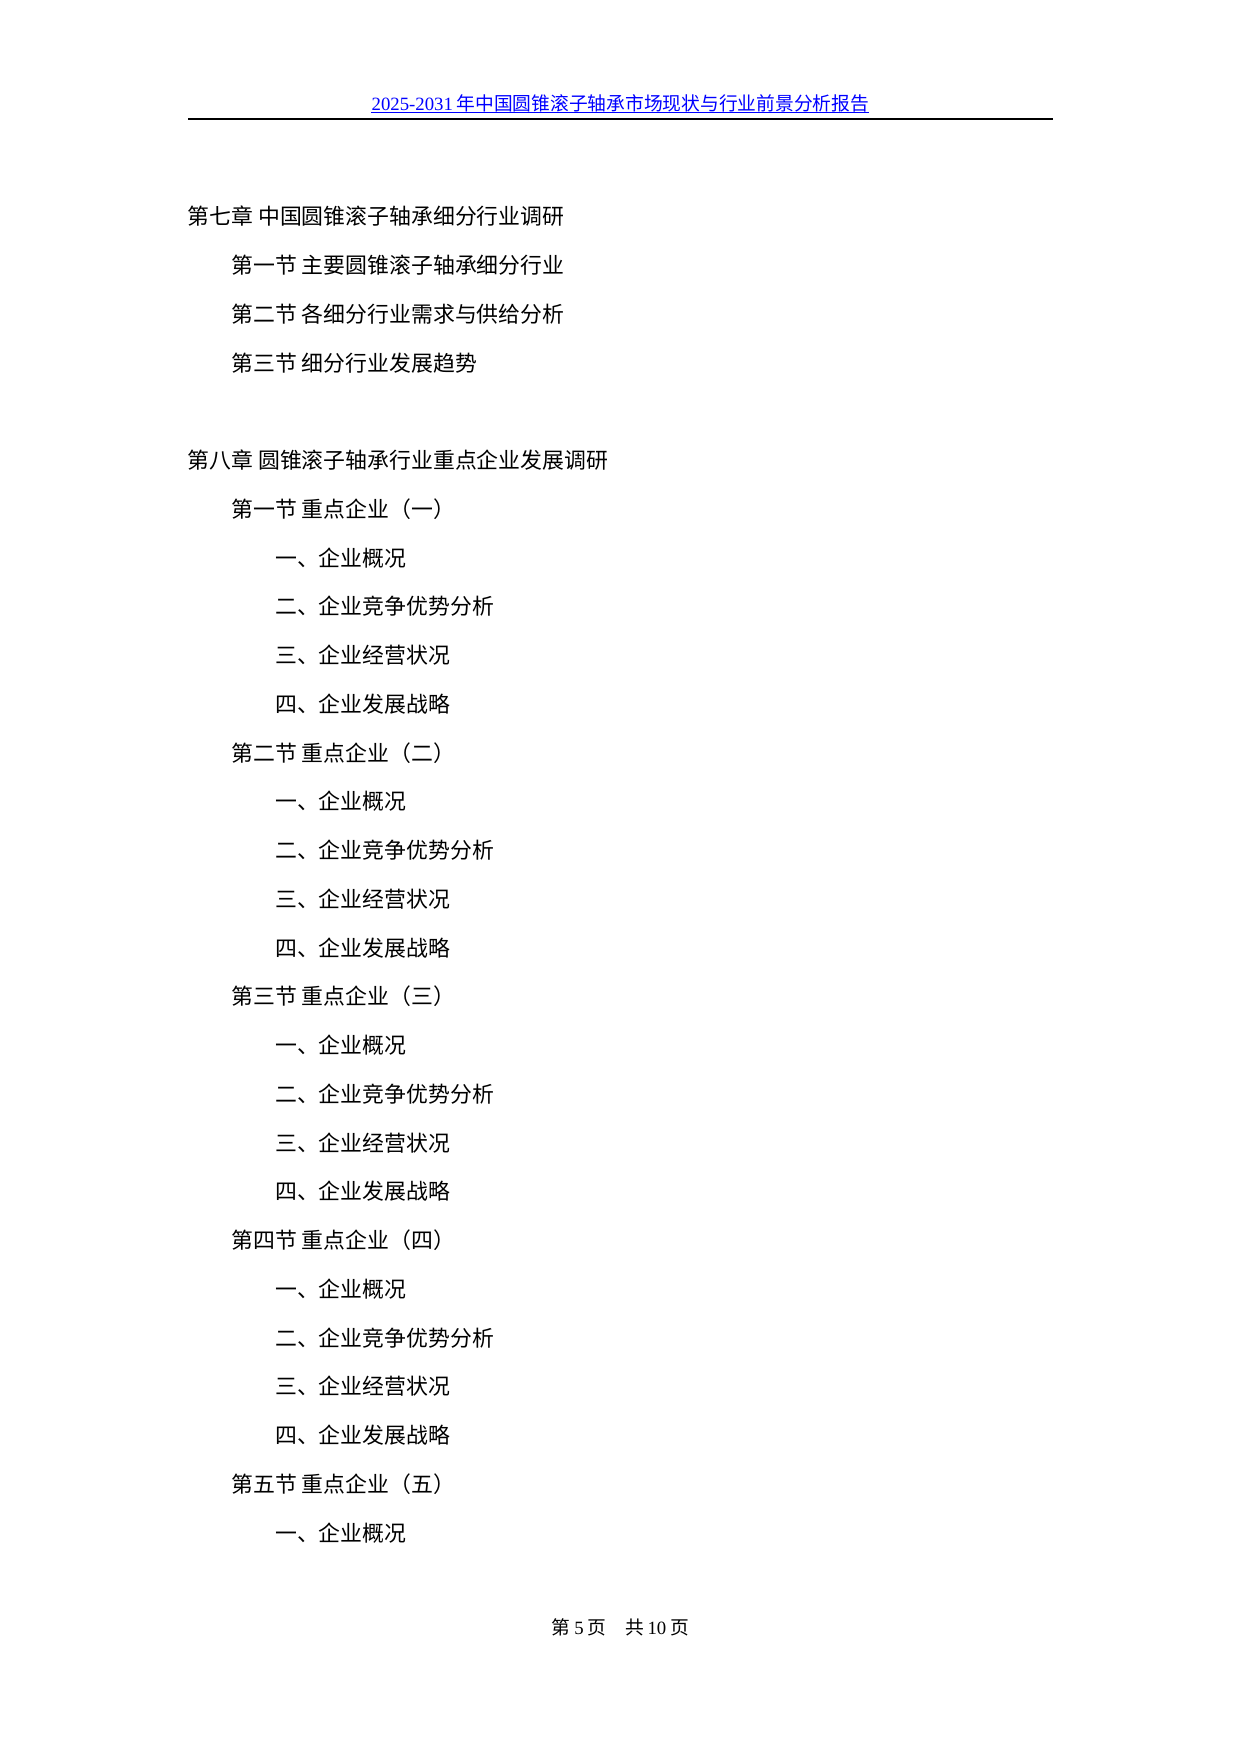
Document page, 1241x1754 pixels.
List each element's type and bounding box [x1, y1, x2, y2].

text [187, 150, 1053, 1548]
